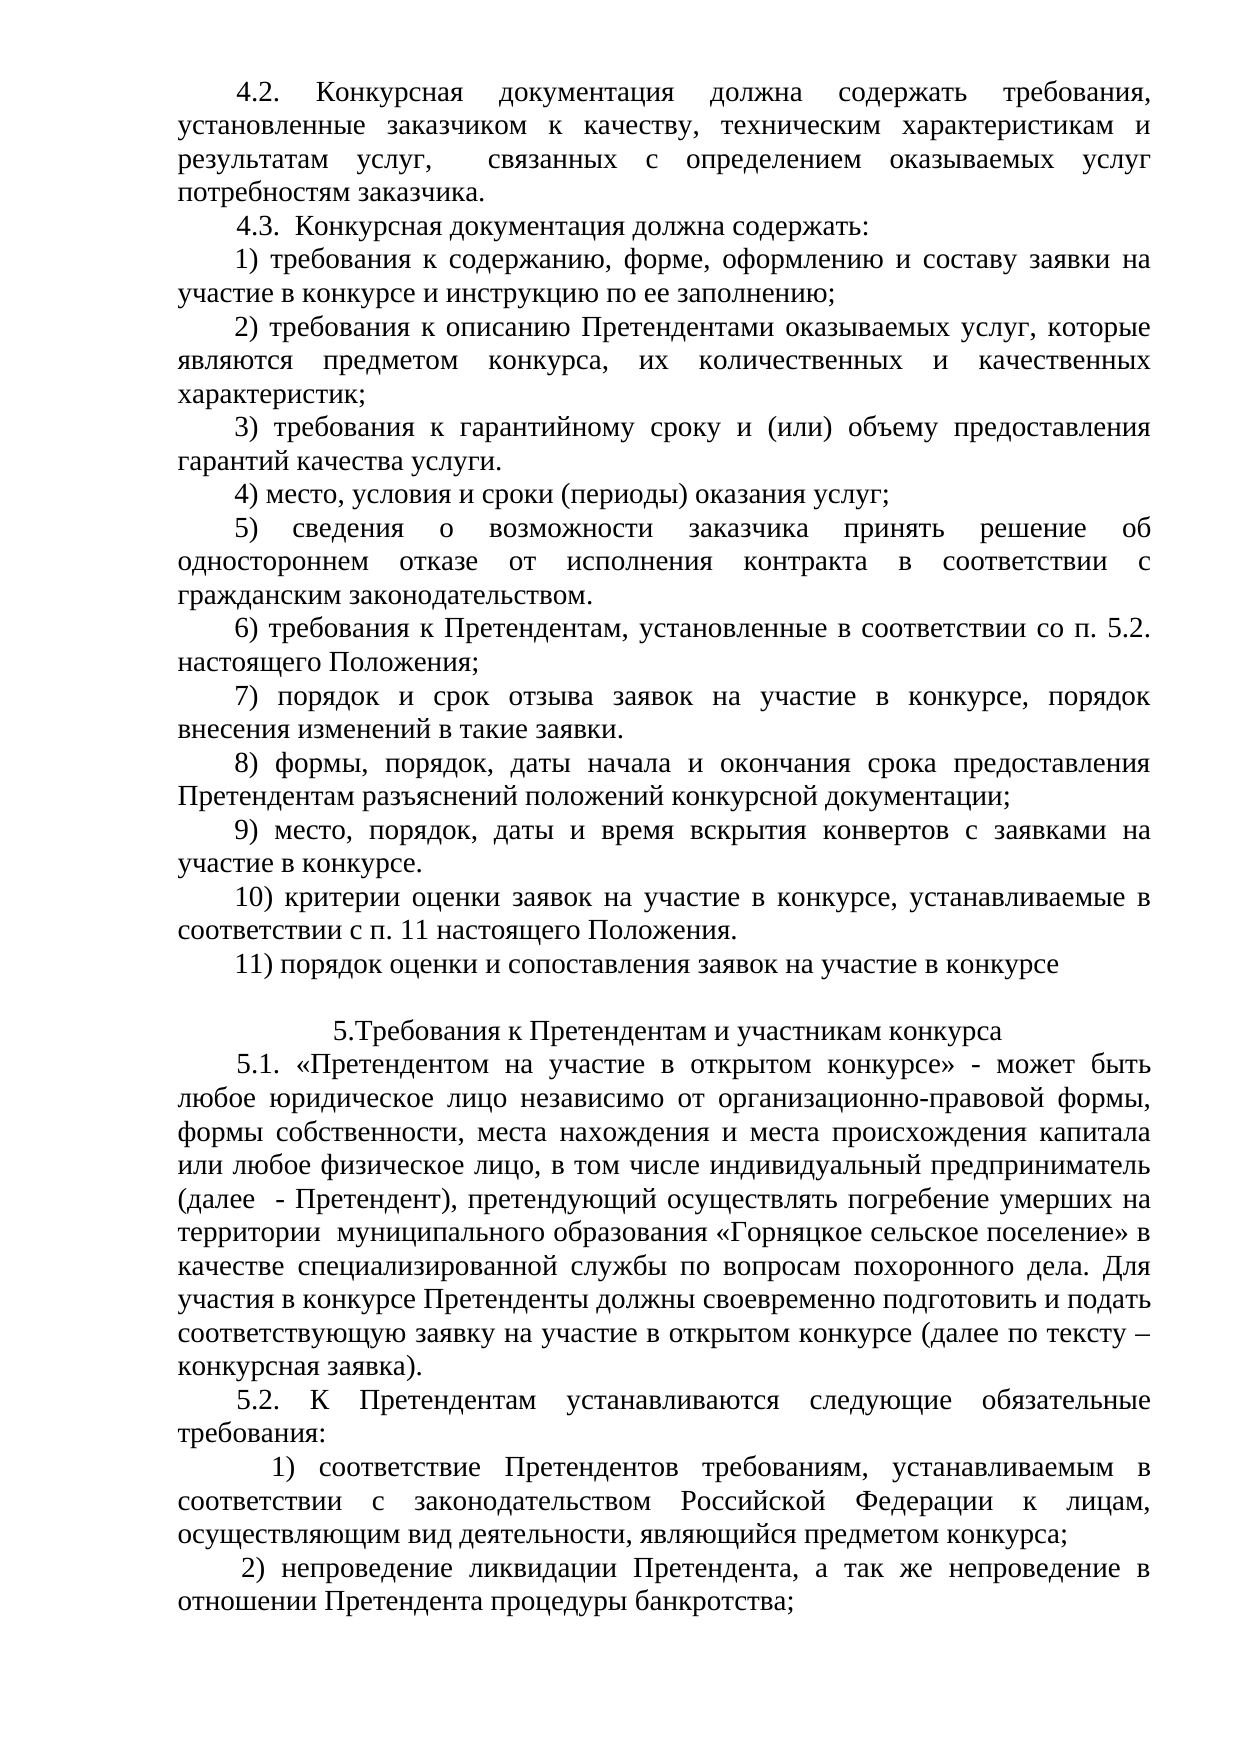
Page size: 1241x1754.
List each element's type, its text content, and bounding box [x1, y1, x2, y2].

text 9) место, порядок, даты и время вскрытия конвертов с заявками на участие в конкурсе. [177, 812, 1152, 879]
text 5.2. К Претендентам устанавливаются следующие обязательные требования: [177, 1382, 1152, 1449]
text 8) формы, порядок, даты начала и окончания срока предоставления Претендентам разъяснений положений конкурсной документации; [177, 745, 1152, 812]
text 1) соответствие Претендентов требованиям, устанавливаемым в соответствии с законодательством Российской Федерации к лицам, осуществляющим вид деятельности, являющийся предметом конкурса; [177, 1449, 1152, 1550]
text 10) критерии оценки заявок на участие в конкурсе, устанавливаемые в соответствии с п. 11 настоящего Положения. [177, 879, 1152, 946]
text 11) порядок оценки и сопоставления заявок на участие в конкурсе [177, 946, 1152, 979]
text 7) порядок и срок отзыва заявок на участие в конкурсе, порядок внесения изменений в такие заявки. [177, 678, 1152, 745]
text 1) требования к содержанию, форме, оформлению и составу заявки на участие в конкурсе и инструкцию по ее заполнению; [177, 242, 1152, 309]
text 5.Требования к Претендентам и участникам конкурса [183, 1013, 1152, 1047]
text 5) сведения о возможности заказчика принять решение об одностороннем отказе от исполнения контракта в соответствии с гражданским законодательством. [177, 510, 1152, 611]
text 2) непроведение ликвидации Претендента, а так же непроведение в отношении Претендента процедуры банкротства; [177, 1550, 1152, 1617]
text 4) место, условия и сроки (периоды) оказания услуг; [177, 476, 1152, 510]
text 4.2. Конкурсная документация должна содержать требования, установленные заказчиком к качеству, техническим характеристикам и результатам услуг, связанных с определением оказываемых услуг потребностям заказчика. [177, 74, 1152, 208]
text 4.3. Конкурсная документация должна содержать: [177, 208, 1152, 242]
text 2) требования к описанию Претендентами оказываемых услуг, которые являются предметом конкурса, их количественных и качественных характеристик; [177, 309, 1152, 409]
text 6) требования к Претендентам, установленные в соответствии со п. 5.2. настоящего Положения; [177, 611, 1152, 678]
text 3) требования к гарантийному сроку и (или) объему предоставления гарантий качества услуги. [177, 409, 1152, 476]
text 5.1. «Претендентом на участие в открытом конкурсе» - может быть любое юридическое лицо независимо от организационно-правовой формы, формы собственности, места нахождения и места происхождения капитала или любое физическое лицо, в том числе индивидуальный предприниматель (далее - Претендент), претендующий осуществлять погребение умерших на территории муниципального образования «Горняцкое сельское поселение» в качестве специализированной службы по вопросам похоронного дела. Для участия в конкурсе Претенденты должны своевременно подготовить и подать соответствующую заявку на участие в открытом конкурсе (далее по тексту – конкурсная заявка). [177, 1047, 1152, 1382]
